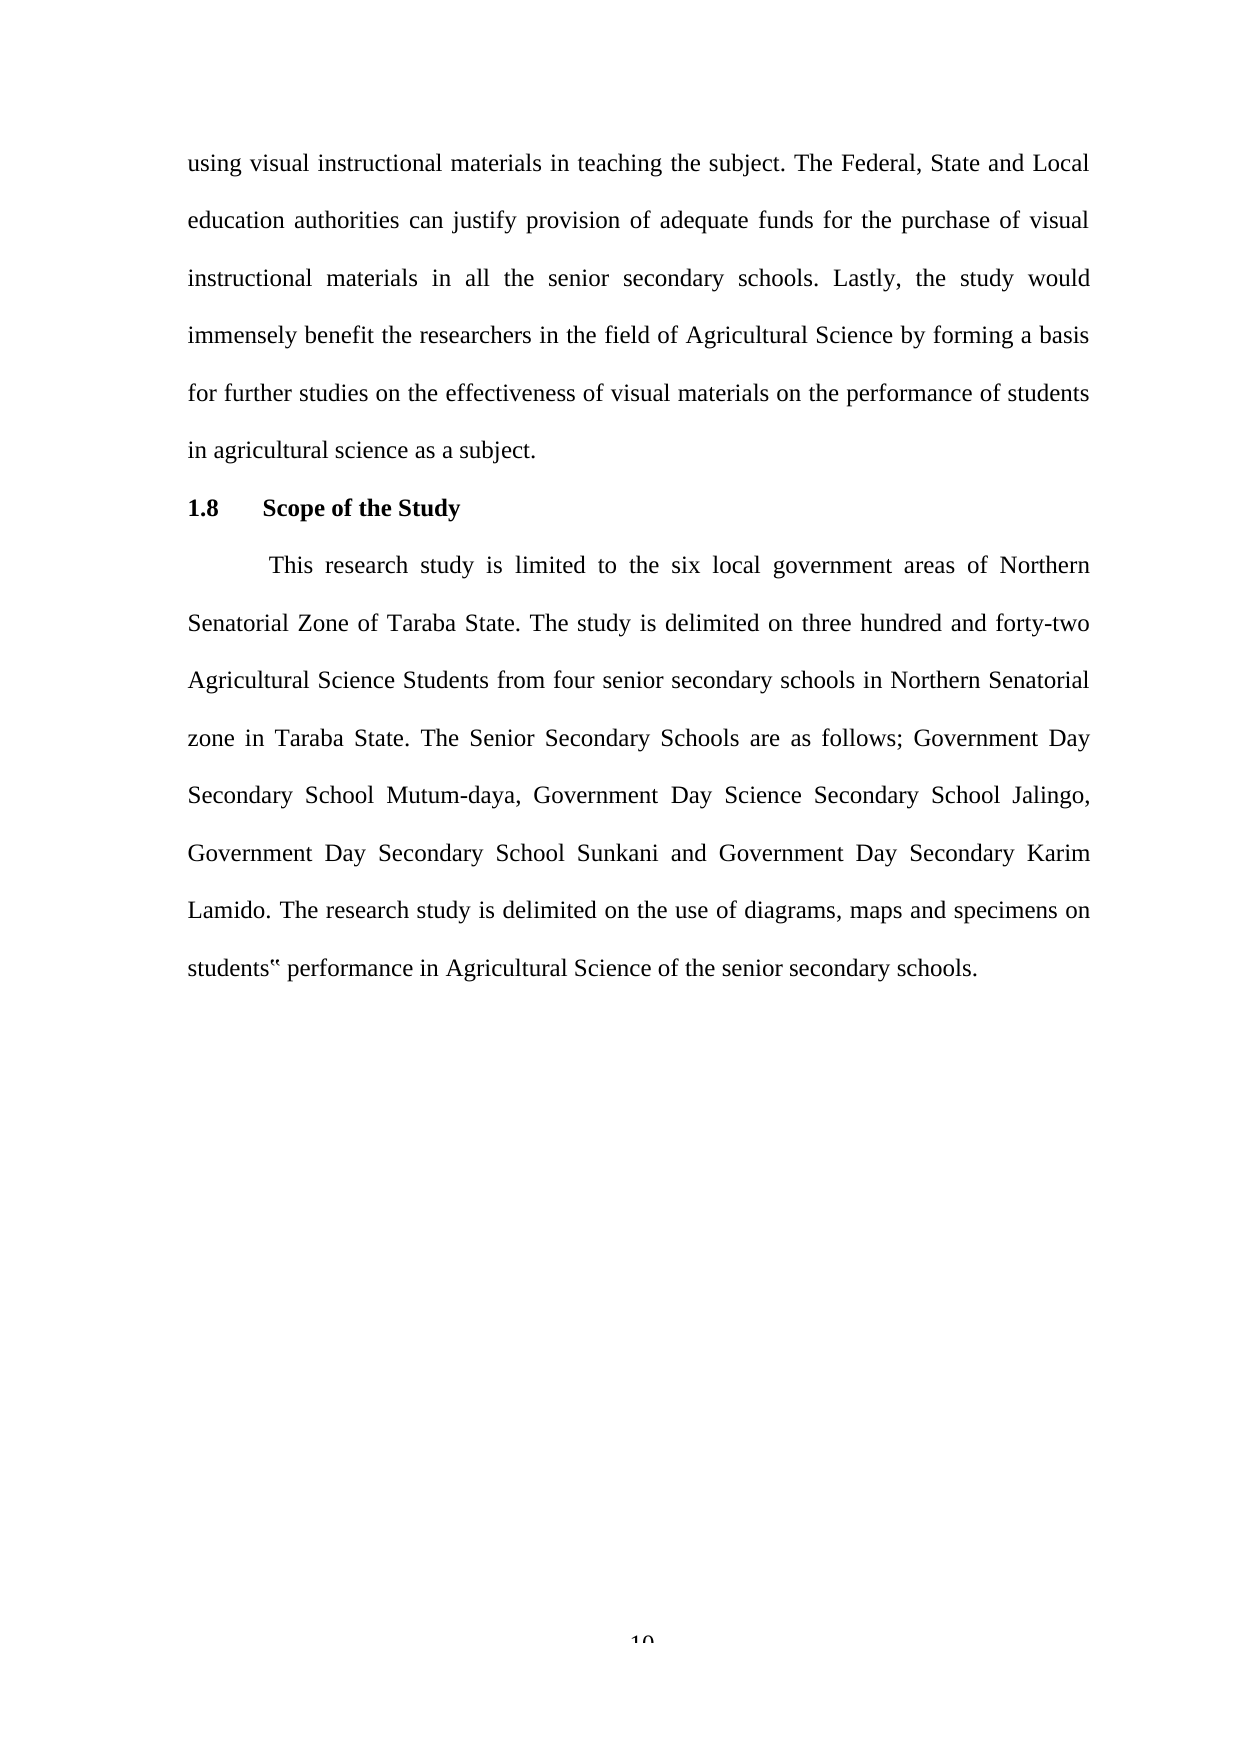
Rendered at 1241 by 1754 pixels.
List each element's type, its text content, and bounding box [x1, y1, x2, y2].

subtitle Scope of the Study [187, 493, 1184, 522]
text using visual instructional materials in teaching the subject. The Federal, State and Local education authorities can justify provision of adequate funds for the purchase of visual instructional materials in all the senior secondary schools. Lastly, the study would immensely benefit the researchers in the field of Agricultural Science by forming a basis for further studies on the effectiveness of visual materials on the performance of students in agricultural science as a subject. [187, 148, 1091, 464]
text This research study is limited to the six local government areas of Northern Senatorial Zone of Taraba State. The study is delimited on three hundred and forty-two Agricultural Science Students from four senior secondary schools in Northern Senatorial zone in Taraba State. The Senior Secondary Schools are as follows; Government Day Secondary School Mutum-daya, Government Day Science Secondary School Jalingo, Government Day Secondary School Sunkani and Government Day Secondary Karim Lamido. The research study is delimited on the use of diagrams, maps and specimens on students‟ performance in Agricultural Science of the senior secondary schools. [187, 550, 1091, 982]
